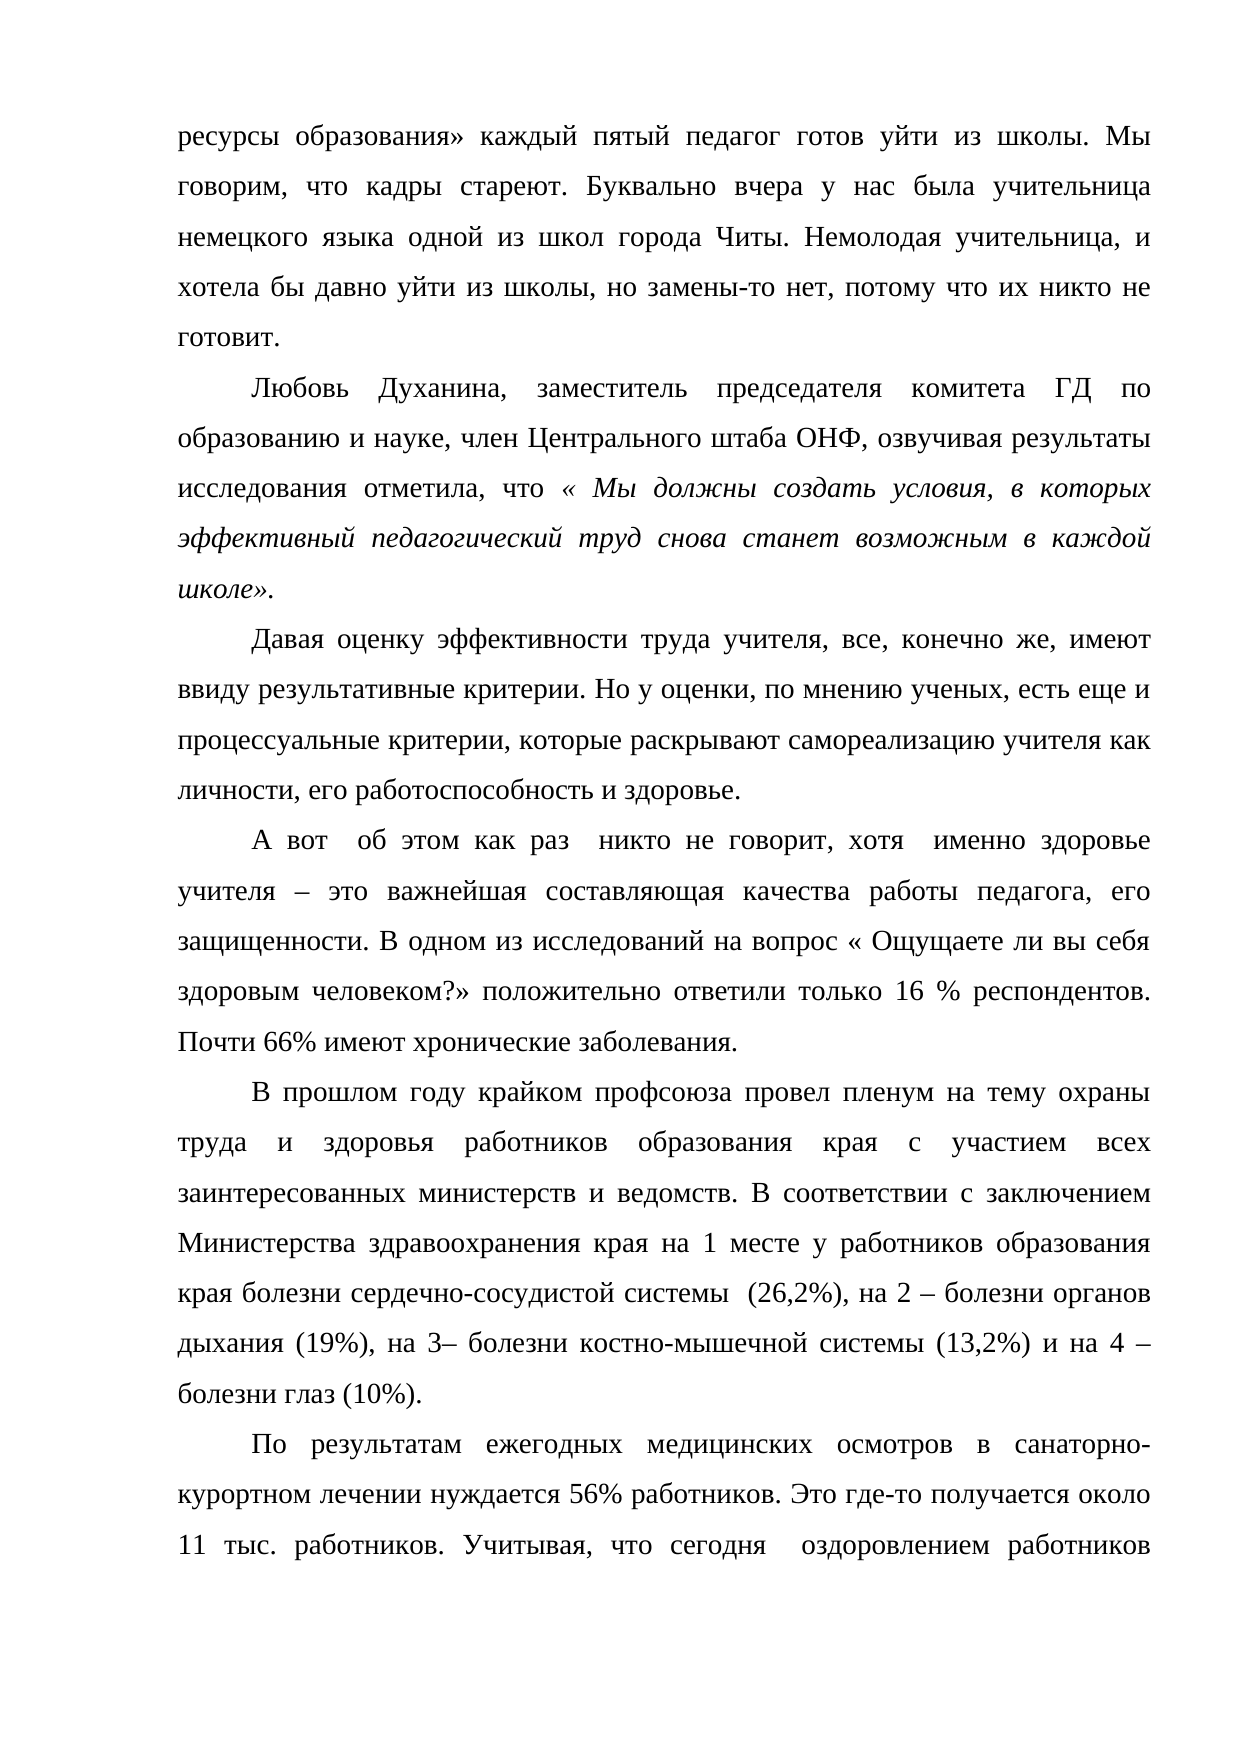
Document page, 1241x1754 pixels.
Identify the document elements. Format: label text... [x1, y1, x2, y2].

text А вот об этом как раз никто не говорит, хотя именно здоровье учителя – это важнейшая составляющая качества работы педагога, его защищенности. В одном из исследований на вопрос « Ощущаете ли вы себя здоровым человеком?» положительно ответили только 16 % респондентов. Почти 66% имеют хронические заболевания. [177, 822, 1152, 1057]
text В прошлом году крайком профсоюза провел пленум на тему охраны труда и здоровья работников образования края с участием всех заинтересованных министерств и ведомств. В соответствии с заключением Министерства здравоохранения края на 1 месте у работников образования края болезни сердечно-сосудистой системы (26,2%), на 2 – болезни органов дыхания (19%), на 3– болезни костно-мышечной системы (13,2%) и на 4 – болезни глаз (10%). [177, 1074, 1152, 1409]
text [177, 1426, 1152, 1560]
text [177, 118, 1152, 353]
text Давая оценку эффективности труда учителя, все, конечно же, имеют ввиду результативные критерии. Но у оценки, по мнению ученых, есть еще и процессуальные критерии, которые раскрывают самореализацию учителя как личности, его работоспособность и здоровье. [177, 621, 1152, 806]
text Любовь Духанина, заместитель председателя комитета ГД по образованию и науке, член Центрального штаба ОНФ, озвучивая результаты исследования отметила, что « Мы должны создать условия, в которых эффективный педагогический труд снова станет возможным в каждой школе». [177, 370, 1152, 604]
